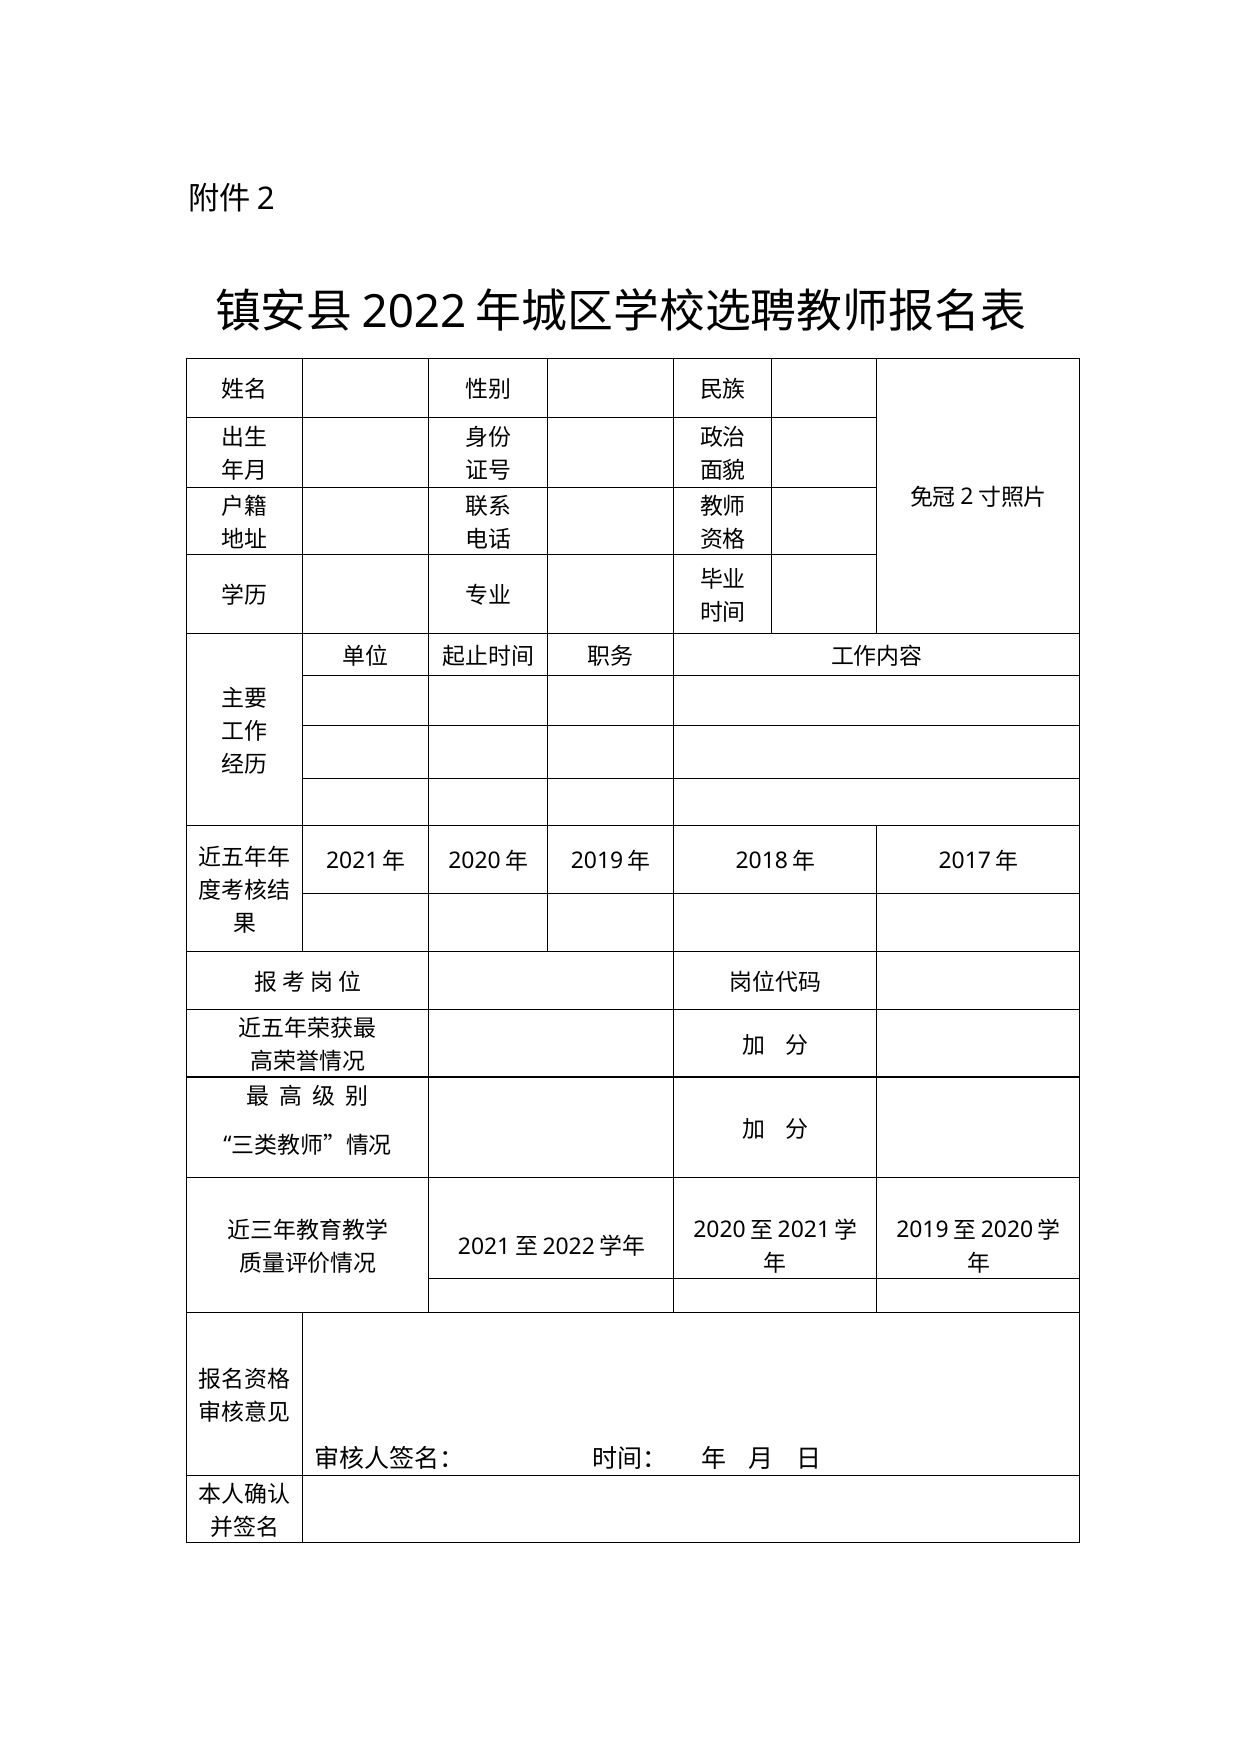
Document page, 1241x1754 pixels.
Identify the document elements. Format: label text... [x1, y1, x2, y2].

table_cell 最 高 级 别 “三类教师”情况 [187, 1078, 428, 1177]
table_cell [303, 894, 428, 951]
table_cell 2018年 [674, 826, 876, 893]
table_cell [877, 1279, 1079, 1312]
table_cell 2020至2021学年 [674, 1178, 876, 1278]
table_header [548, 359, 673, 417]
table_header 姓名 [187, 359, 302, 417]
table_cell [303, 676, 428, 724]
table_cell 专业 [429, 555, 547, 633]
table_cell 教师 资格 [674, 488, 771, 554]
table_cell [548, 726, 673, 777]
table_header 民族 [674, 359, 771, 417]
table_cell 户籍 地址 [187, 488, 302, 554]
table_cell [772, 418, 876, 487]
table_cell 报 考 岗 位 [187, 952, 428, 1009]
table_cell 毕业 时间 [674, 555, 771, 633]
table_cell [548, 488, 673, 554]
table_cell 起止时间 [429, 634, 547, 675]
table_cell 出生 年月 [187, 418, 302, 487]
table_cell 单位 [303, 634, 428, 675]
subtitle 附件2 [188, 162, 1052, 229]
table_cell 审核人签名： 时间： 年 月 日 [303, 1313, 1079, 1475]
table_header [772, 359, 876, 417]
table_cell 报名资格审核意见 [187, 1313, 302, 1475]
table_cell 2019至2020学年 [877, 1178, 1079, 1278]
table_cell 身份 证号 [429, 418, 547, 487]
table_cell 2017年 [877, 826, 1079, 893]
table_cell [674, 676, 1079, 724]
table_cell [303, 555, 428, 633]
table_cell [303, 779, 428, 825]
table_cell 近五年荣获最 高荣誉情况 [187, 1010, 428, 1076]
table_cell 近五年年度考核结果 [187, 826, 302, 951]
table_cell 加 分 [674, 1010, 876, 1076]
table_cell 2021年 [303, 826, 428, 893]
subtitle 镇安县2022年城区学校选聘教师报名表 [188, 258, 1052, 358]
table_cell 2020年 [429, 826, 547, 893]
table_cell 加 分 [674, 1078, 876, 1177]
table_cell [429, 1279, 673, 1312]
table_cell 学历 [187, 555, 302, 633]
table_cell [548, 676, 673, 724]
table_cell [429, 1078, 673, 1177]
table_cell [772, 555, 876, 633]
table_cell [303, 1476, 1079, 1542]
table_cell [674, 1279, 876, 1312]
table_cell 2019年 [548, 826, 673, 893]
table_cell 本人确认并签名 [187, 1476, 302, 1542]
table_cell [674, 779, 1079, 825]
table_cell 联系 电话 [429, 488, 547, 554]
table_cell [429, 779, 547, 825]
table_header 免冠2寸照片 [877, 359, 1079, 633]
table_cell [429, 894, 547, 951]
table_cell [877, 952, 1079, 1009]
table_cell [429, 676, 547, 724]
table_cell 政治 面貌 [674, 418, 771, 487]
table_cell [674, 726, 1079, 777]
table_cell [674, 894, 876, 951]
table_cell [429, 726, 547, 777]
table_cell [548, 894, 673, 951]
table_cell 主要 工作 经历 [187, 634, 302, 825]
table_cell 职务 [548, 634, 673, 675]
table_cell [303, 726, 428, 777]
table_cell [877, 894, 1079, 951]
table_cell 2021至2022学年 [429, 1178, 673, 1278]
table_header [303, 359, 428, 417]
table_cell [429, 1010, 673, 1076]
table_cell 岗位代码 [674, 952, 876, 1009]
table_cell [303, 488, 428, 554]
table_cell [548, 779, 673, 825]
table_cell [548, 418, 673, 487]
table_header 性别 [429, 359, 547, 417]
table_cell [877, 1010, 1079, 1076]
table_cell [548, 555, 673, 633]
table_cell [772, 488, 876, 554]
table_cell [303, 418, 428, 487]
table_cell [877, 1078, 1079, 1177]
table_cell 工作内容 [674, 634, 1079, 675]
table_cell [429, 952, 673, 1009]
table_cell 近三年教育教学 质量评价情况 [187, 1178, 428, 1312]
